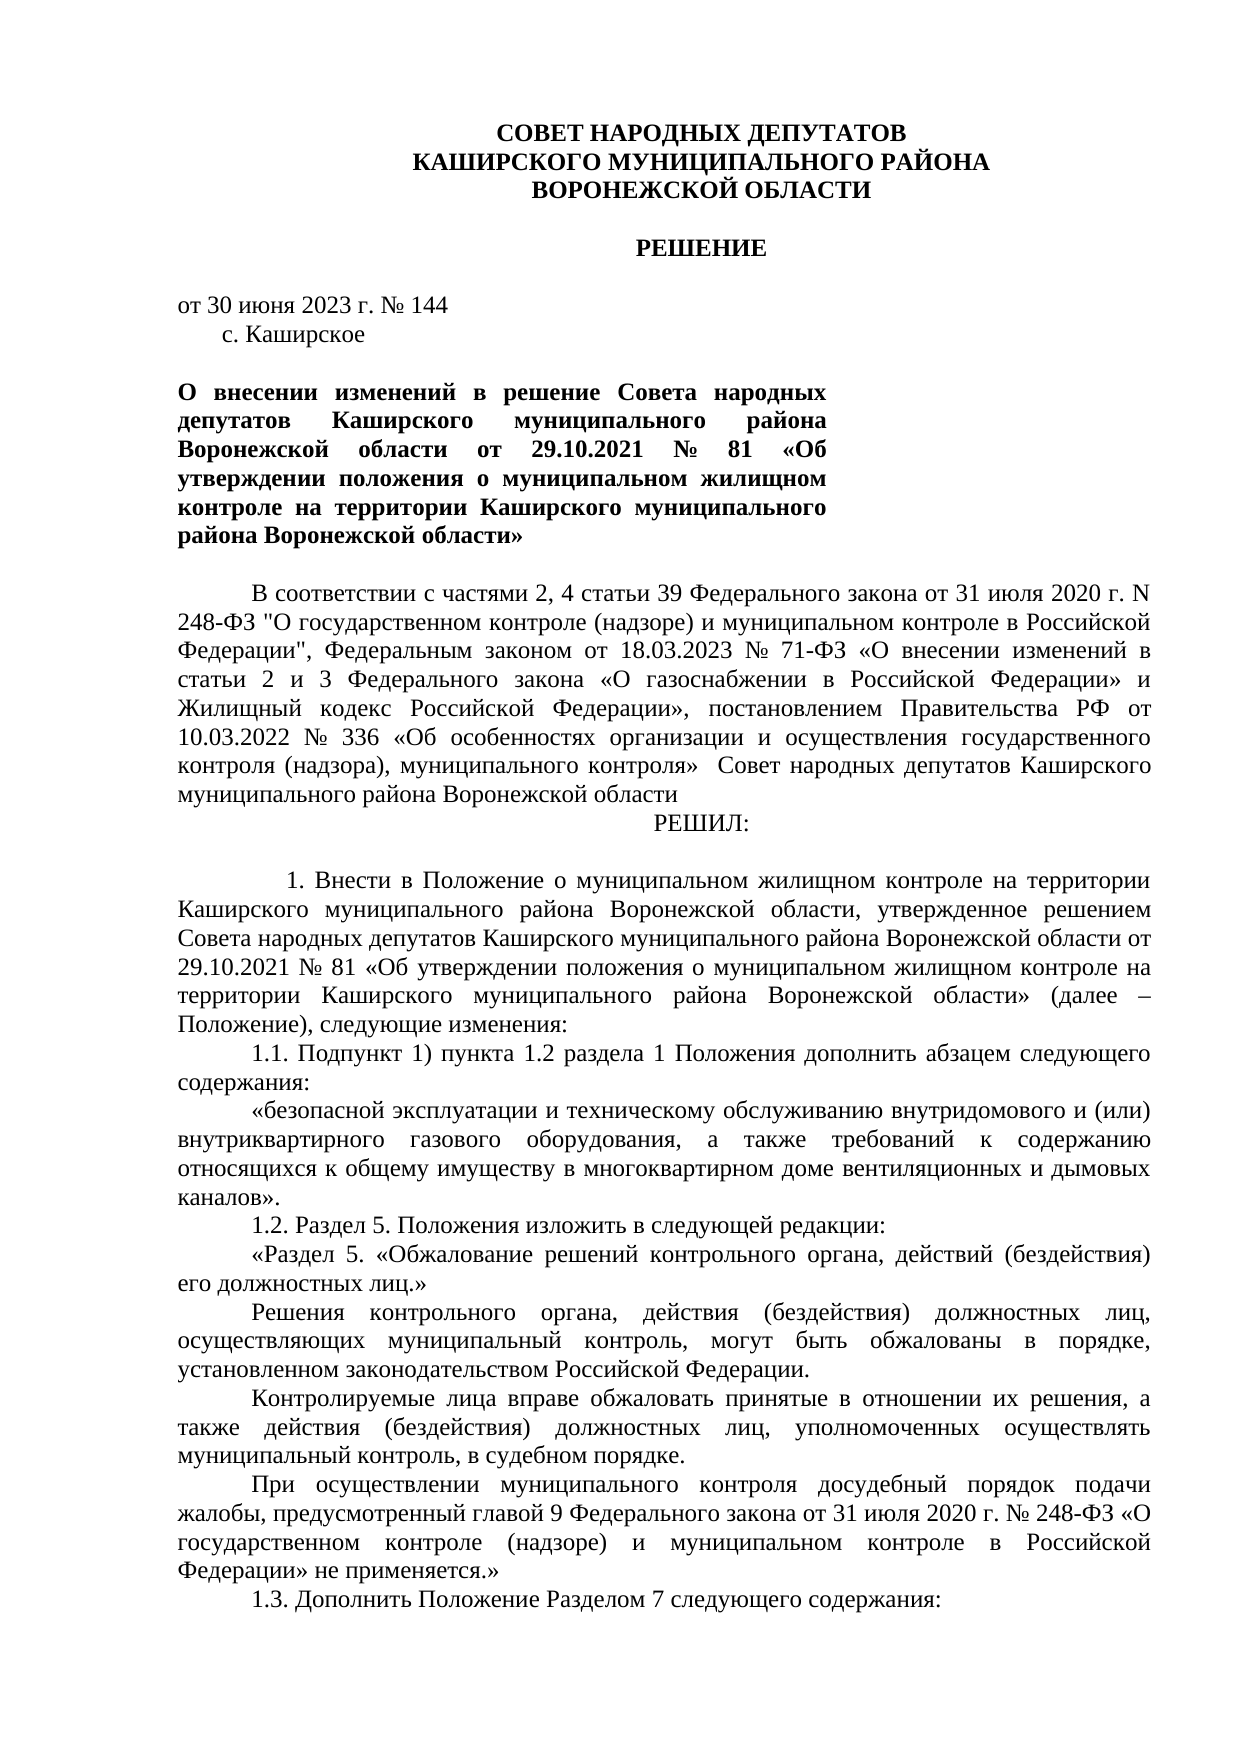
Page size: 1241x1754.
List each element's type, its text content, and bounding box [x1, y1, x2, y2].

text СОВЕТ НАРОДНЫХ ДЕПУТАТОВ [177, 118, 1152, 147]
text Контролируемые лица вправе обжаловать принятые в отношении их решения, а также действия (бездействия) должностных лиц, уполномоченных осуществлять муниципальный контроль, в судебном порядке. [177, 1383, 1152, 1469]
text РЕШЕНИЕ [177, 233, 1152, 262]
text с. Каширское [177, 319, 1152, 348]
text от 30 июня 2023 г. № 144 [177, 291, 1152, 319]
text «Раздел 5. «Обжалование решений контрольного органа, действий (бездействия) его должностных лиц.» [177, 1239, 1152, 1297]
text 1.1. Подпункт 1) пункта 1.2 раздела 1 Положения дополнить абзацем следующего содержания: [177, 1038, 1152, 1096]
text При осуществлении муниципального контроля досудебный порядок подачи жалобы, предусмотренный главой 9 Федерального закона от 31 июля 2020 г. № 248-ФЗ «О государственном контроле (надзоре) и муниципальном контроле в Российской Федерации» не применяется.» [177, 1469, 1152, 1584]
text «безопасной эксплуатации и техническому обслуживанию внутридомового и (или) внутриквартирного газового оборудования, а также требований к содержанию относящихся к общему имуществу в многоквартирном доме вентиляционных и дымовых каналов». [177, 1096, 1152, 1211]
text О внесении изменений в решение Совета народных депутатов Каширского муниципального района Воронежской области от 29.10.2021 № 81 «Об утверждении положения о муниципальном жилищном контроле на территории Каширского муниципального района Воронежской области» [177, 377, 827, 549]
text РЕШИЛ: [177, 808, 1152, 837]
text Решения контрольного органа, действия (бездействия) должностных лиц, осуществляющих муниципальный контроль, могут быть обжалованы в порядке, установленном законодательством Российской Федерации. [177, 1297, 1152, 1383]
text ВОРОНЕЖСКОЙ ОБЛАСТИ [177, 176, 1152, 204]
text 1. Внести в Положение о муниципальном жилищном контроле на территории Каширского муниципального района Воронежской области, утвержденное решением Совета народных депутатов Каширского муниципального района Воронежской области от 29.10.2021 № 81 «Об утверждении положения о муниципальном жилищном контроле на территории Каширского муниципального района Воронежской области» (далее –Положение), следующие изменения: [177, 866, 1152, 1038]
text В соответствии с частями 2, 4 статьи 39 Федерального закона от 31 июля 2020 г. N 248-ФЗ "О государственном контроле (надзоре) и муниципальном контроле в Российской Федерации", Федеральным законом от 18.03.2023 № 71-ФЗ «О внесении изменений в статьи 2 и 3 Федерального закона «О газоснабжении в Российской Федерации» и Жилищный кодекс Российской Федерации», постановлением Правительства РФ от 10.03.2022 № 336 «Об особенностях организации и осуществления государственного контроля (надзора), муниципального контроля» Совет народных депутатов Каширского муниципального района Воронежской области [177, 578, 1152, 808]
text КАШИРСКОГО МУНИЦИПАЛЬНОГО РАЙОНА [177, 147, 1152, 176]
text 1.2. Раздел 5. Положения изложить в следующей редакции: [177, 1211, 1152, 1239]
text 1.3. Дополнить Положение Разделом 7 следующего содержания: [177, 1584, 1152, 1613]
